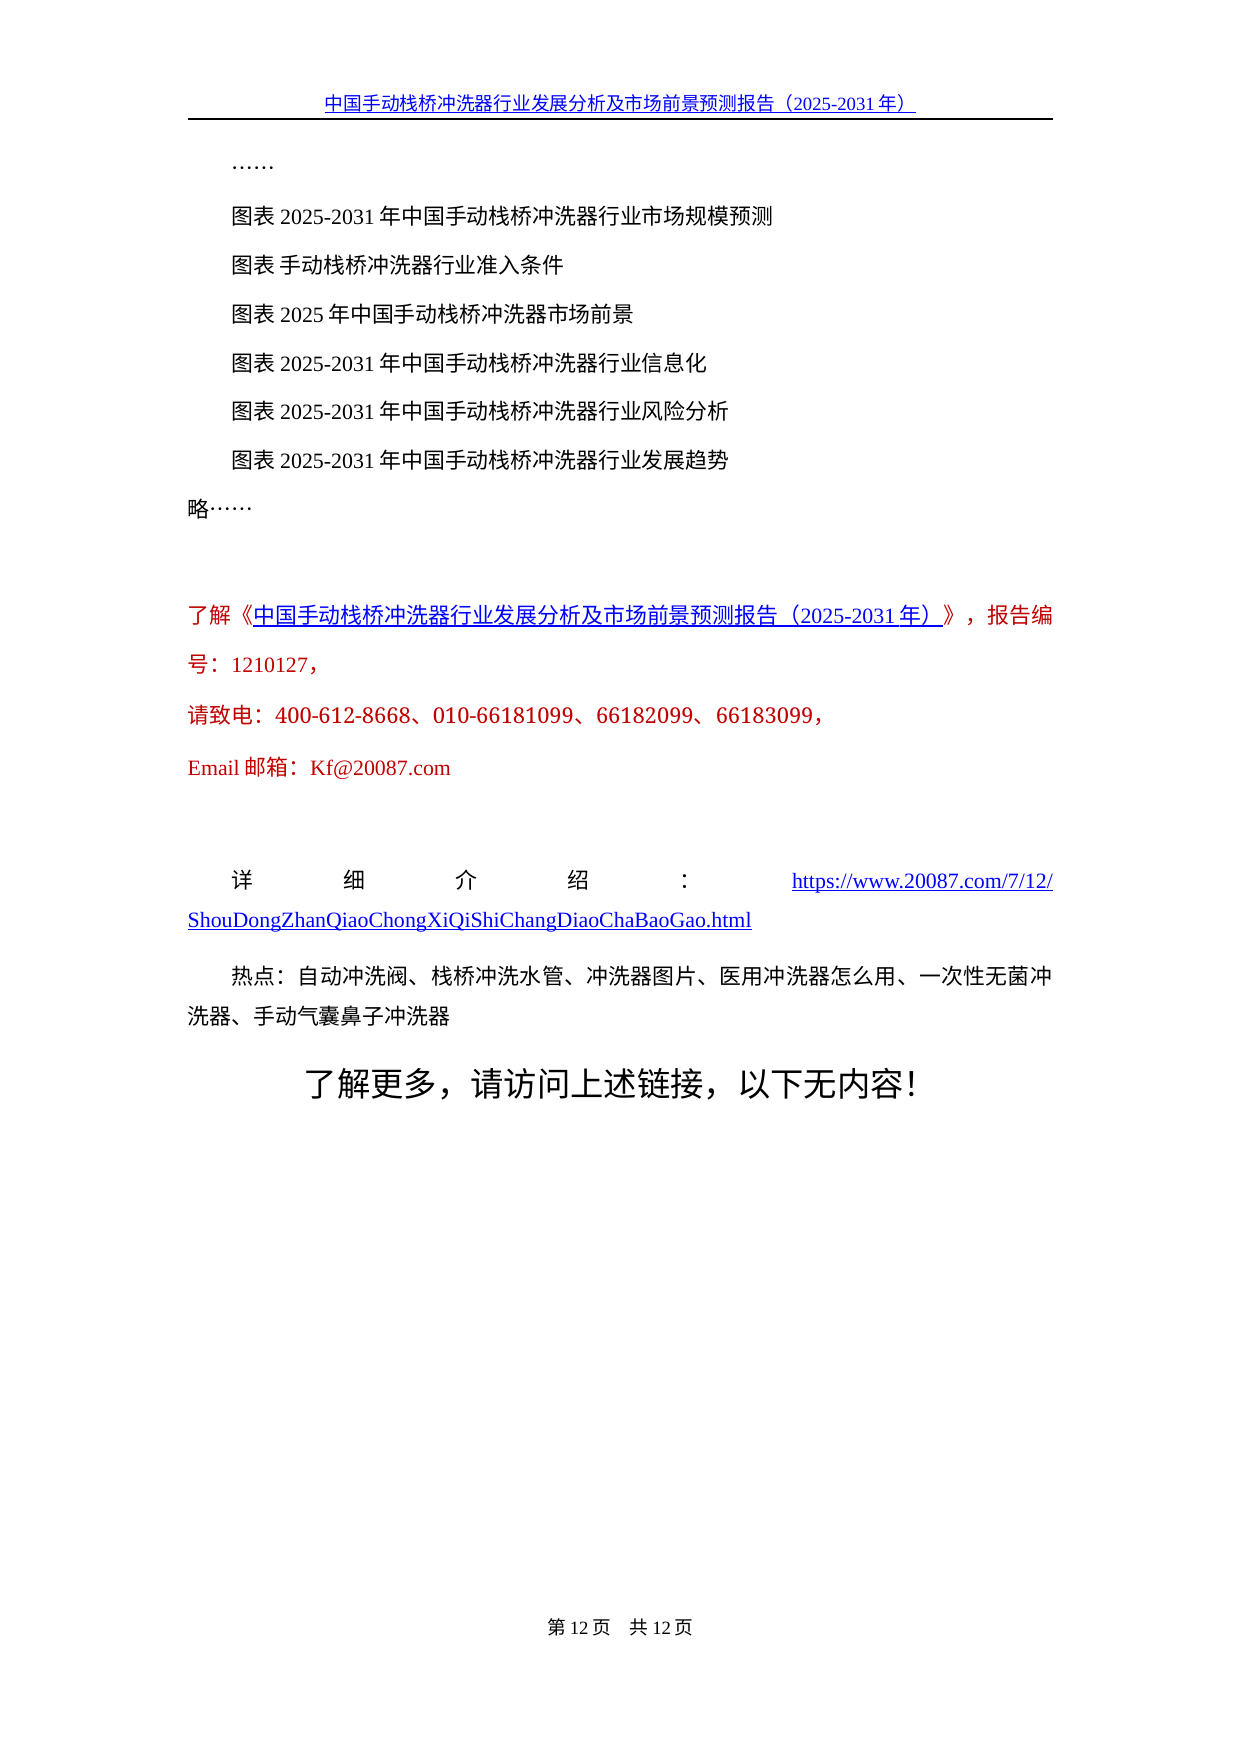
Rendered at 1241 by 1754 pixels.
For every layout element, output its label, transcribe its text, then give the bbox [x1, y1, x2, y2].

text 了解《中国手动栈桥冲洗器行业发展分析及市场前景预测报告（2025-2031年）》，报告编号：1210127， [187, 598, 1053, 679]
text 热点：自动冲洗阀、栈桥冲洗水管、冲洗器图片、医用冲洗器怎么用、一次性无菌冲洗器、手动气囊鼻子冲洗器 [187, 958, 1053, 1031]
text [187, 150, 1053, 524]
text 请致电：400-612-8668、010-66181099、66182099、66183099， [187, 698, 1053, 731]
title 了解更多，请访问上述链接，以下无内容！ [187, 1049, 1053, 1114]
text 详细介绍：https://www.20087.com/7/12/ShouDongZhanQiaoChongXiQiShiChangDiaoChaBaoGao.html [187, 863, 1053, 936]
text Email邮箱：Kf@20087.com [187, 750, 1053, 782]
